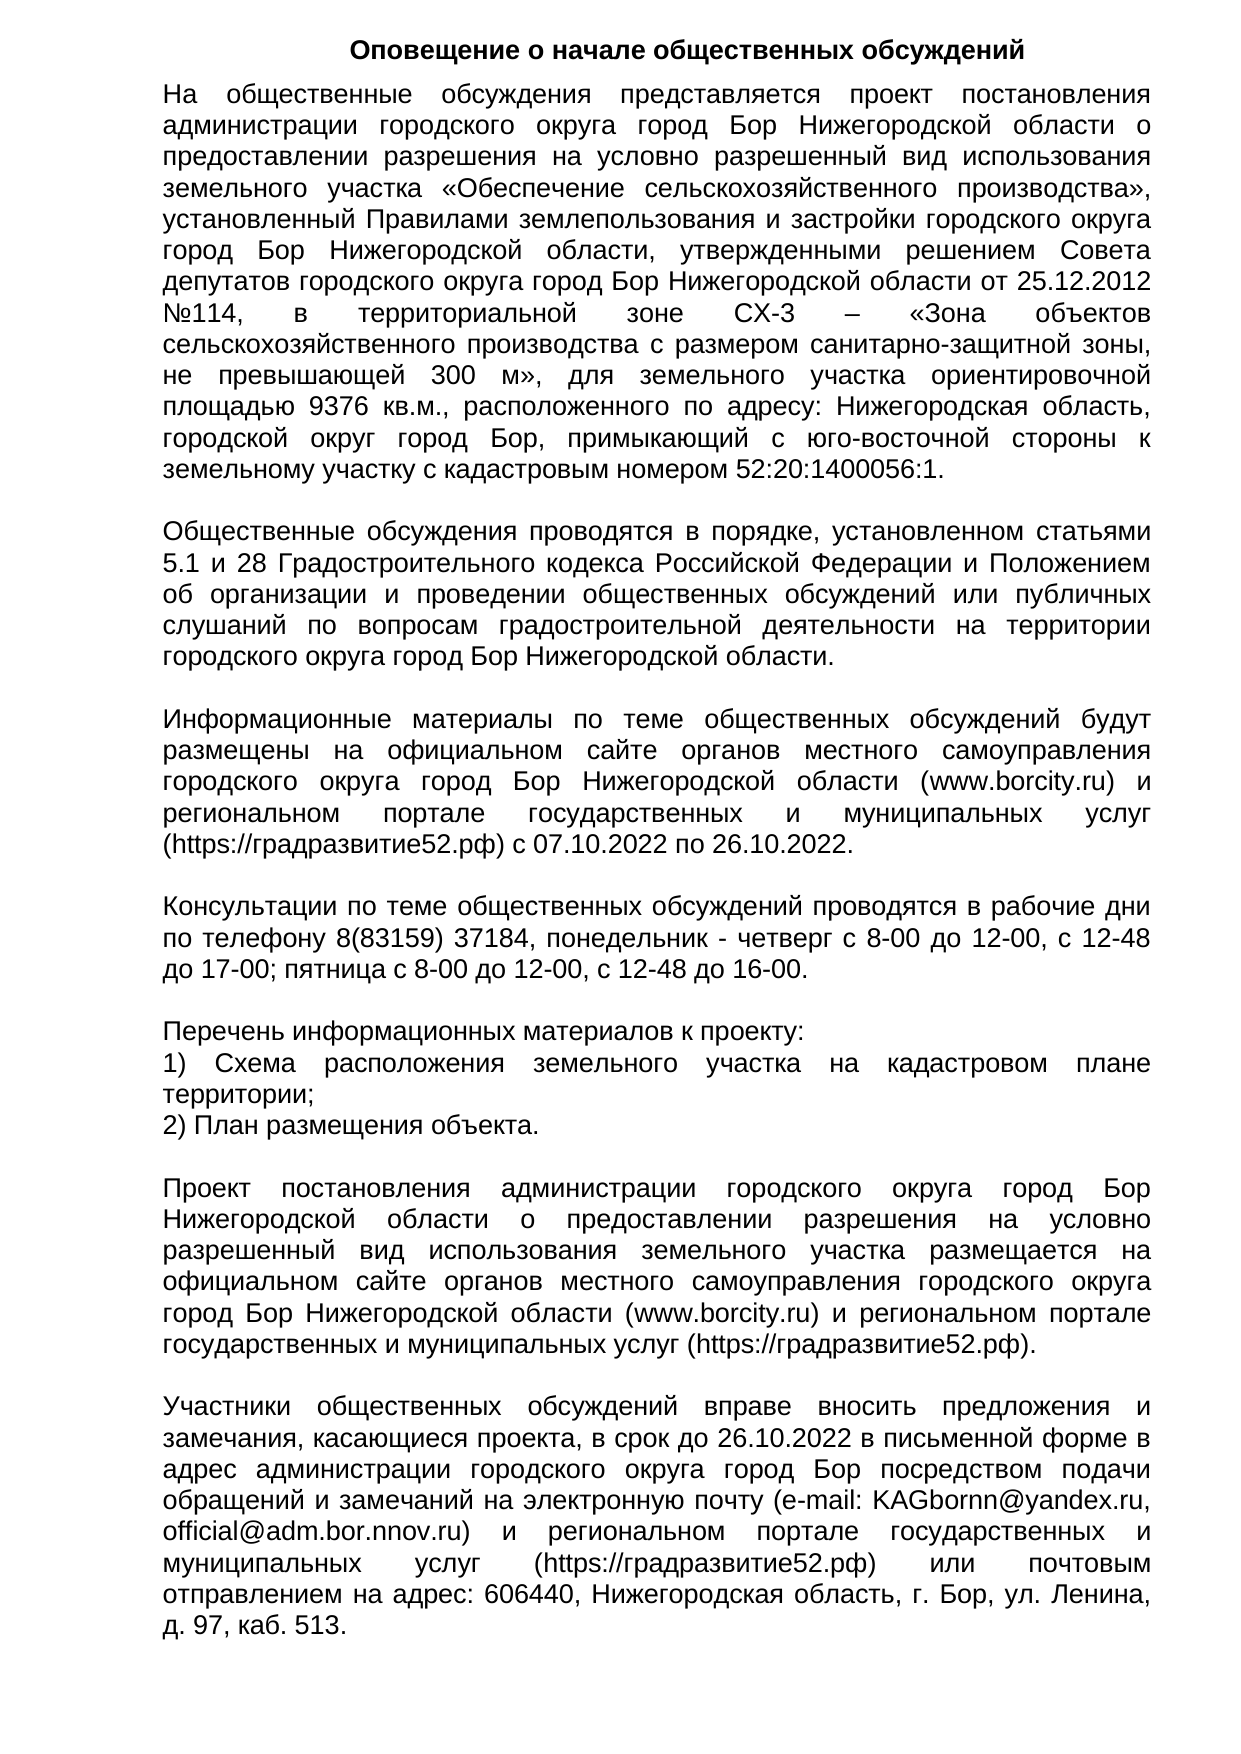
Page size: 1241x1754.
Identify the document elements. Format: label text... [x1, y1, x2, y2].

text Перечень информационных материалов к проекту: [162, 1015, 1152, 1047]
text 2) План размещения объекта. [162, 1109, 1152, 1140]
text Проект постановления администрации городского округа город Бор Нижегородской области о предоставлении разрешения на условно разрешенный вид использования земельного участка размещается на официальном сайте органов местного самоуправления городского округа город Бор Нижегородской области (www.borcity.ru) и региональном портале государственных и муниципальных услуг (https://градразвитие52.рф). [162, 1172, 1152, 1359]
text На общественные обсуждения представляется проект постановления администрации городского округа город Бор Нижегородской области о предоставлении разрешения на условно разрешенный вид использования земельного участка «Обеспечение сельскохозяйственного производства», установленный Правилами землепользования и застройки городского округа город Бор Нижегородской области, утвержденными решением Совета депутатов городского округа город Бор Нижегородской области от 25.12.2012 №114, в территориальной зоне СХ-3 – «Зона объектов сельскохозяйственного производства с размером санитарно-защитной зоны, не превышающей », для земельного участка ориентировочной площадью 9376 кв.м., расположенного по адресу: Нижегородская область, городской округ город Бор, примыкающий с юго-восточной стороны к земельному участку с кадастровым номером 52:20:1400056:1. [162, 78, 1152, 484]
text Участники общественных обсуждений вправе вносить предложения и замечания, касающиеся проекта, в срок до 26.10.2022 в письменной форме в адрес администрации городского округа город Бор посредством подачи обращений и замечаний на электронную почту (e-mail: KAGbornn@yandex.ru, official@adm.bor.nnov.ru) и региональном портале государственных и муниципальных услуг (https://градразвитие52.рф) или почтовым отправлением на адрес: 606440, Нижегородская область, г. Бор, ул. Ленина, д. 97, каб. 513. [162, 1390, 1152, 1640]
text Оповещение о начале общественных обсуждений [349, 34, 1152, 65]
text Общественные обсуждения проводятся в порядке, установленном статьями 5.1 и 28 Градостроительного кодекса Российской Федерации и Положением об организации и проведении общественных обсуждений или публичных слушаний по вопросам градостроительной деятельности на территории городского округа город Бор Нижегородской области. [162, 515, 1152, 672]
text Консультации по теме общественных обсуждений проводятся в рабочие дни по телефону 8(83159) 37184, понедельник - четверг с 8-00 до 12-00, с 12-48 до 17-00; пятница с 8-00 до 12-00, с 12-48 до 16-00. [162, 890, 1152, 984]
text Информационные материалы по теме общественных обсуждений будут размещены на официальном сайте органов местного самоуправления городского округа город Бор Нижегородской области (www.borcity.ru) и региональном портале государственных и муниципальных услуг (https://градразвитие52.рф) с 07.10.2022 по 26.10.2022. [162, 703, 1152, 859]
text 1) Схема расположения земельного участка на кадастровом плане территории; [162, 1047, 1152, 1109]
